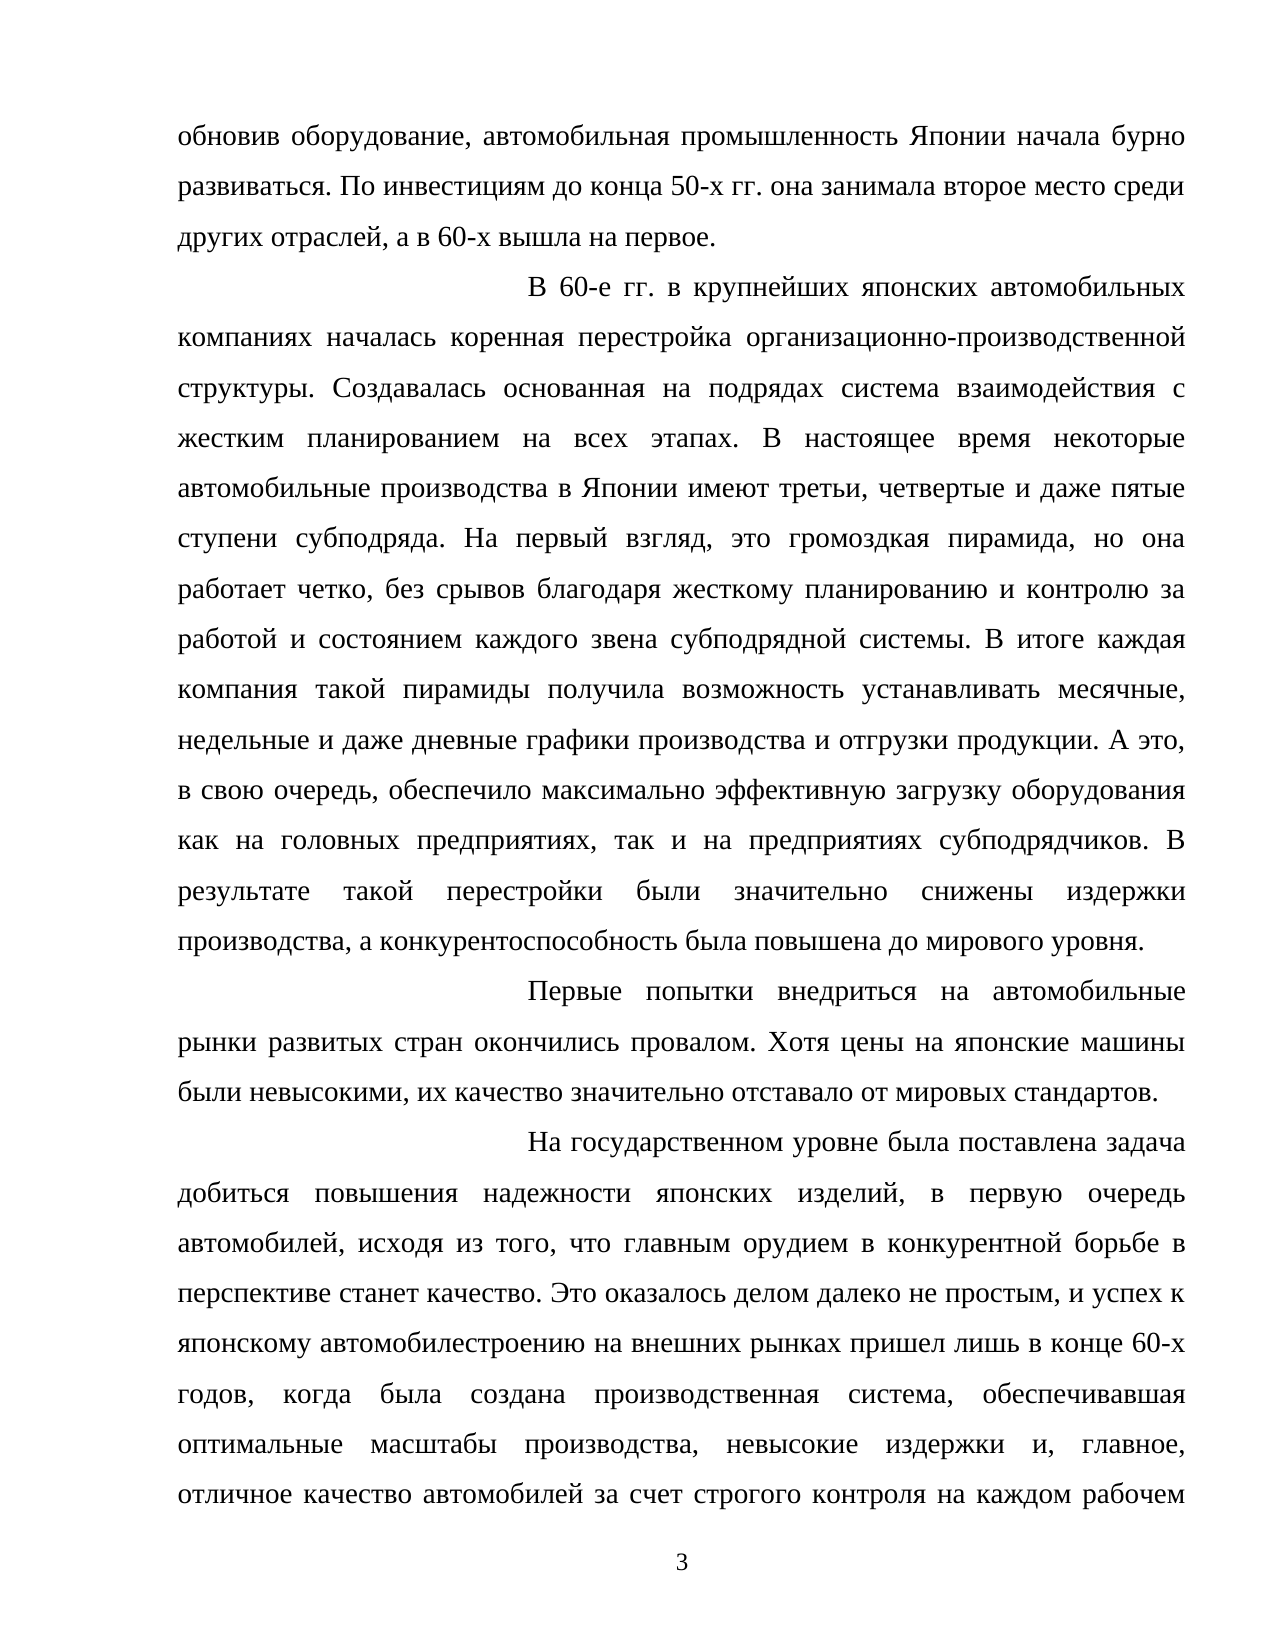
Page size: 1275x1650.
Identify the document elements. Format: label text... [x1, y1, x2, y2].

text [177, 1124, 1186, 1510]
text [177, 118, 1186, 252]
text В 60-е гг. в крупнейших японских автомобильных компаниях началась коренная перестройка организационно-производственной структуры. Создавалась основанная на подрядах система взаимодействия с жестким планированием на всех этапах. В настоящее время некоторые автомобильные производства в Японии имеют третьи, четвертые и даже пятые ступени субподряда. На первый взгляд, это громоздкая пирамида, но она работает четко, без срывов благодаря жесткому планированию и контролю за работой и состоянием каждого звена субподрядной системы. В итоге каждая компания такой пирамиды получила возможность устанавливать месячные, недельные и даже дневные графики производства и отгрузки продукции. А это, в свою очередь, обеспечило максимально эффективную загрузку оборудования как на головных предприятиях, так и на предприятиях субподрядчиков. В результате такой перестройки были значительно снижены издержки производства, а конкурентоспособность была повышена до мирового уровня. [177, 269, 1186, 957]
text Первые попытки внедриться на автомобильные рынки развитых стран окончились провалом. Хотя цены на японские машины были невысокими, их качество значительно отставало от мировых стандартов. [177, 973, 1186, 1108]
